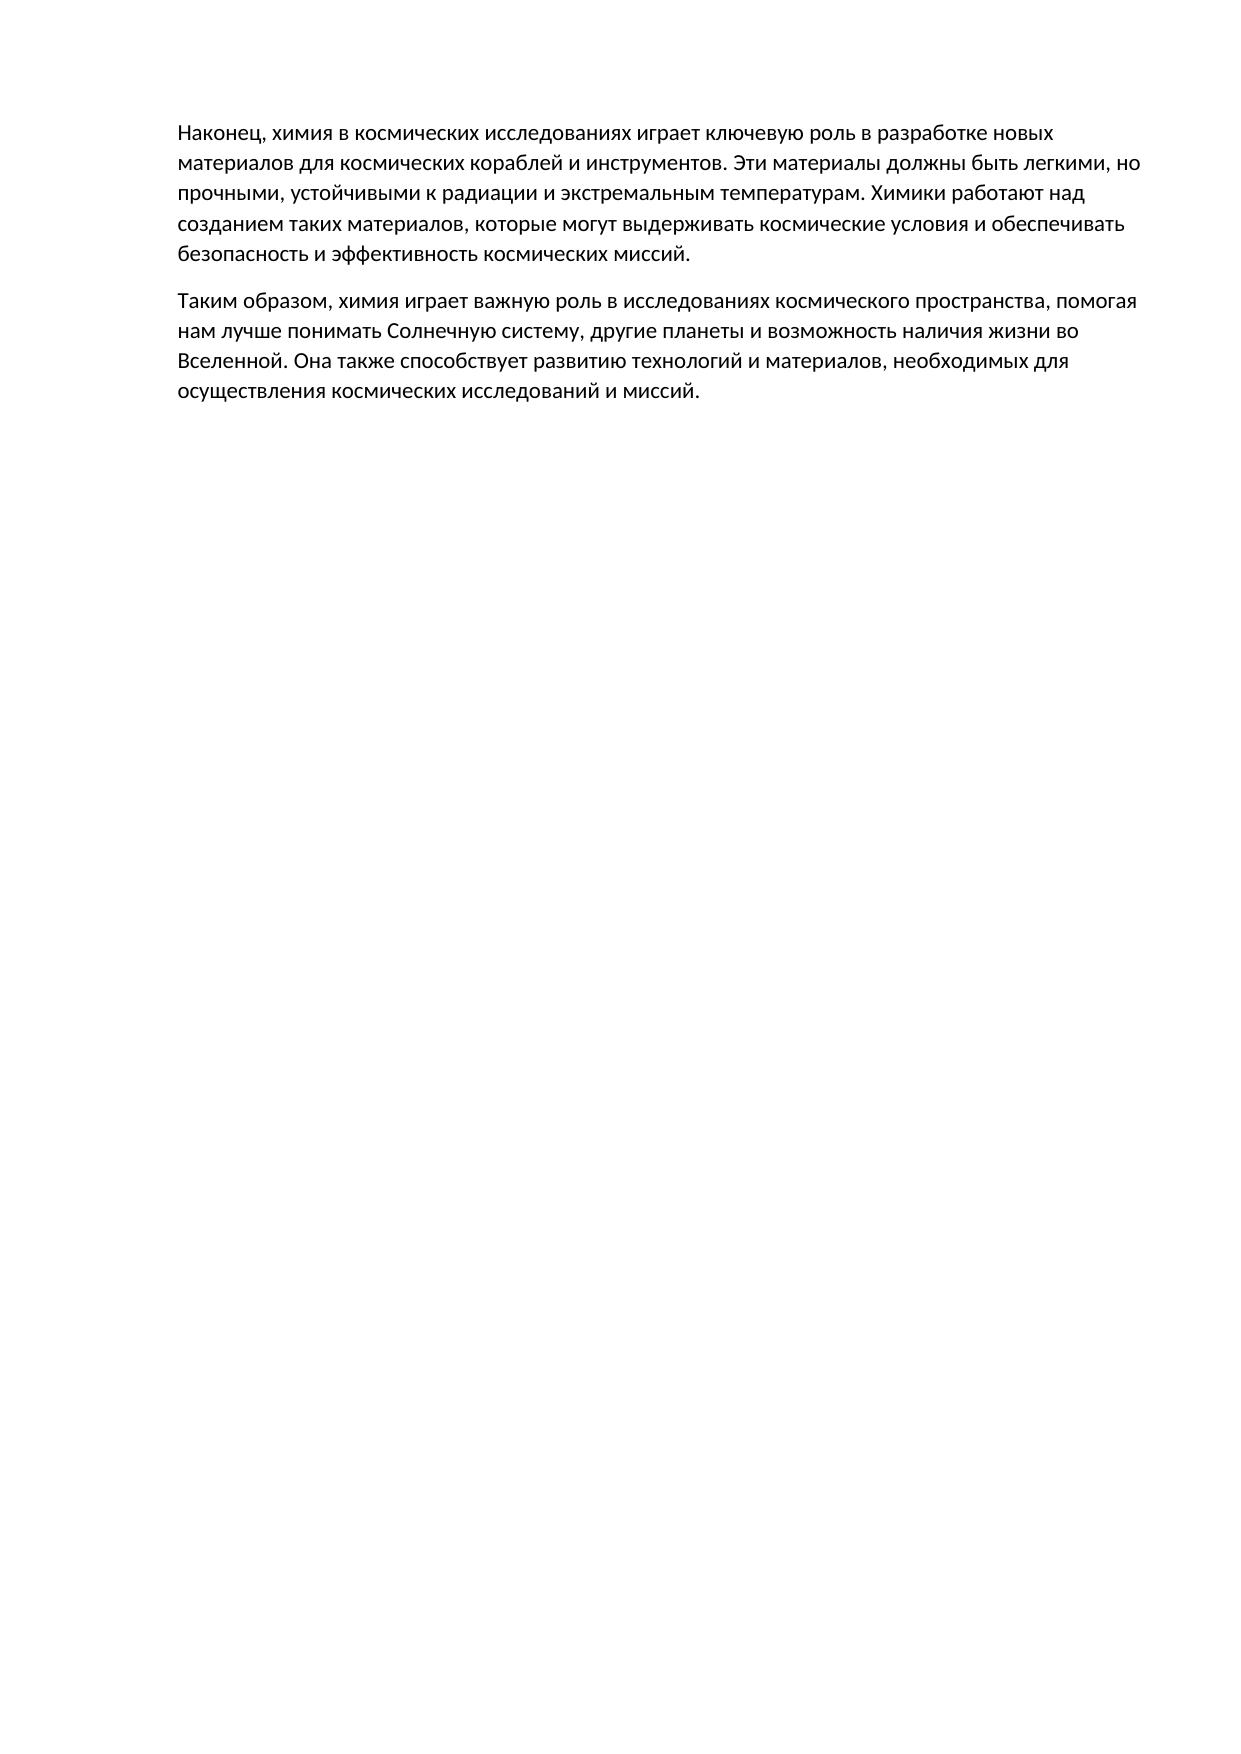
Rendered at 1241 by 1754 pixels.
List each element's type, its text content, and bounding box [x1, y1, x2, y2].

text Таким образом, химия играет важную роль в исследованиях космического пространства, помогая нам лучше понимать Солнечную систему, другие планеты и возможность наличия жизни во Вселенной. Она также способствует развитию технологий и материалов, необходимых для осуществления космических исследований и миссий. [177, 286, 1152, 404]
text Наконец, химия в космических исследованиях играет ключевую роль в разработке новых материалов для космических кораблей и инструментов. Эти материалы должны быть легкими, но прочными, устойчивыми к радиации и экстремальным температурам. Химики работают над созданием таких материалов, которые могут выдерживать космические условия и обеспечивать безопасность и эффективность космических миссий. [177, 118, 1152, 267]
